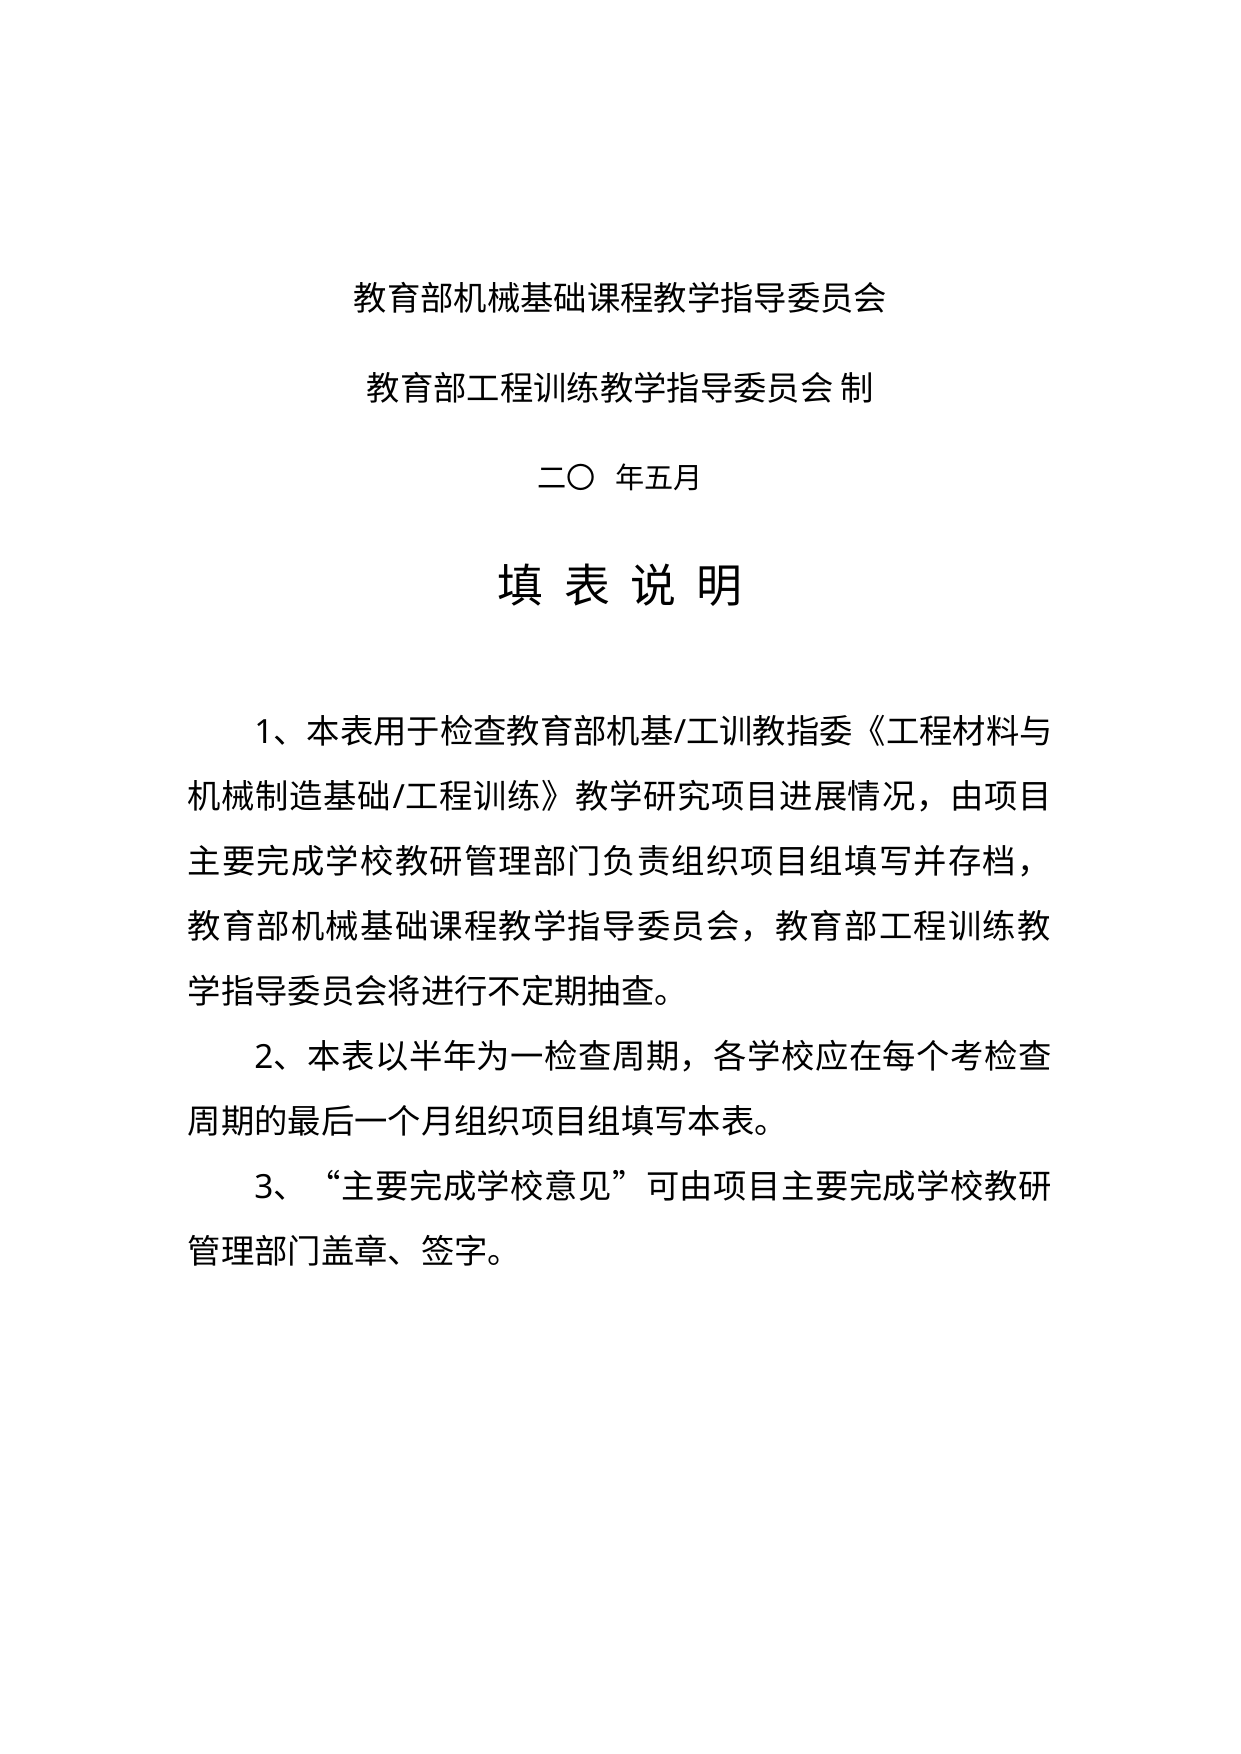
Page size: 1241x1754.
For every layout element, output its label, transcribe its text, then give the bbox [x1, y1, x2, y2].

text 教育部工程训练教学指导委员会 制 [187, 354, 1053, 419]
text 填 表 说 明 [187, 534, 1053, 631]
text 2、本表以半年为一检查周期，各学校应在每个考检查周期的最后一个月组织项目组填写本表。 [187, 1021, 1053, 1151]
text 3、“主要完成学校意见”可由项目主要完成学校教研管理部门盖章、签字。 [187, 1151, 1053, 1281]
text 1、本表用于检查教育部机基/工训教指委《工程材料与机械制造基础/工程训练》教学研究项目进展情况，由项目主要完成学校教研管理部门负责组织项目组填写并存档，教育部机械基础课程教学指导委员会，教育部工程训练教学指导委员会将进行不定期抽查。 [187, 696, 1053, 1021]
text 二〇 年五月 [187, 444, 1053, 509]
text 教育部机械基础课程教学指导委员会 [187, 264, 1053, 329]
